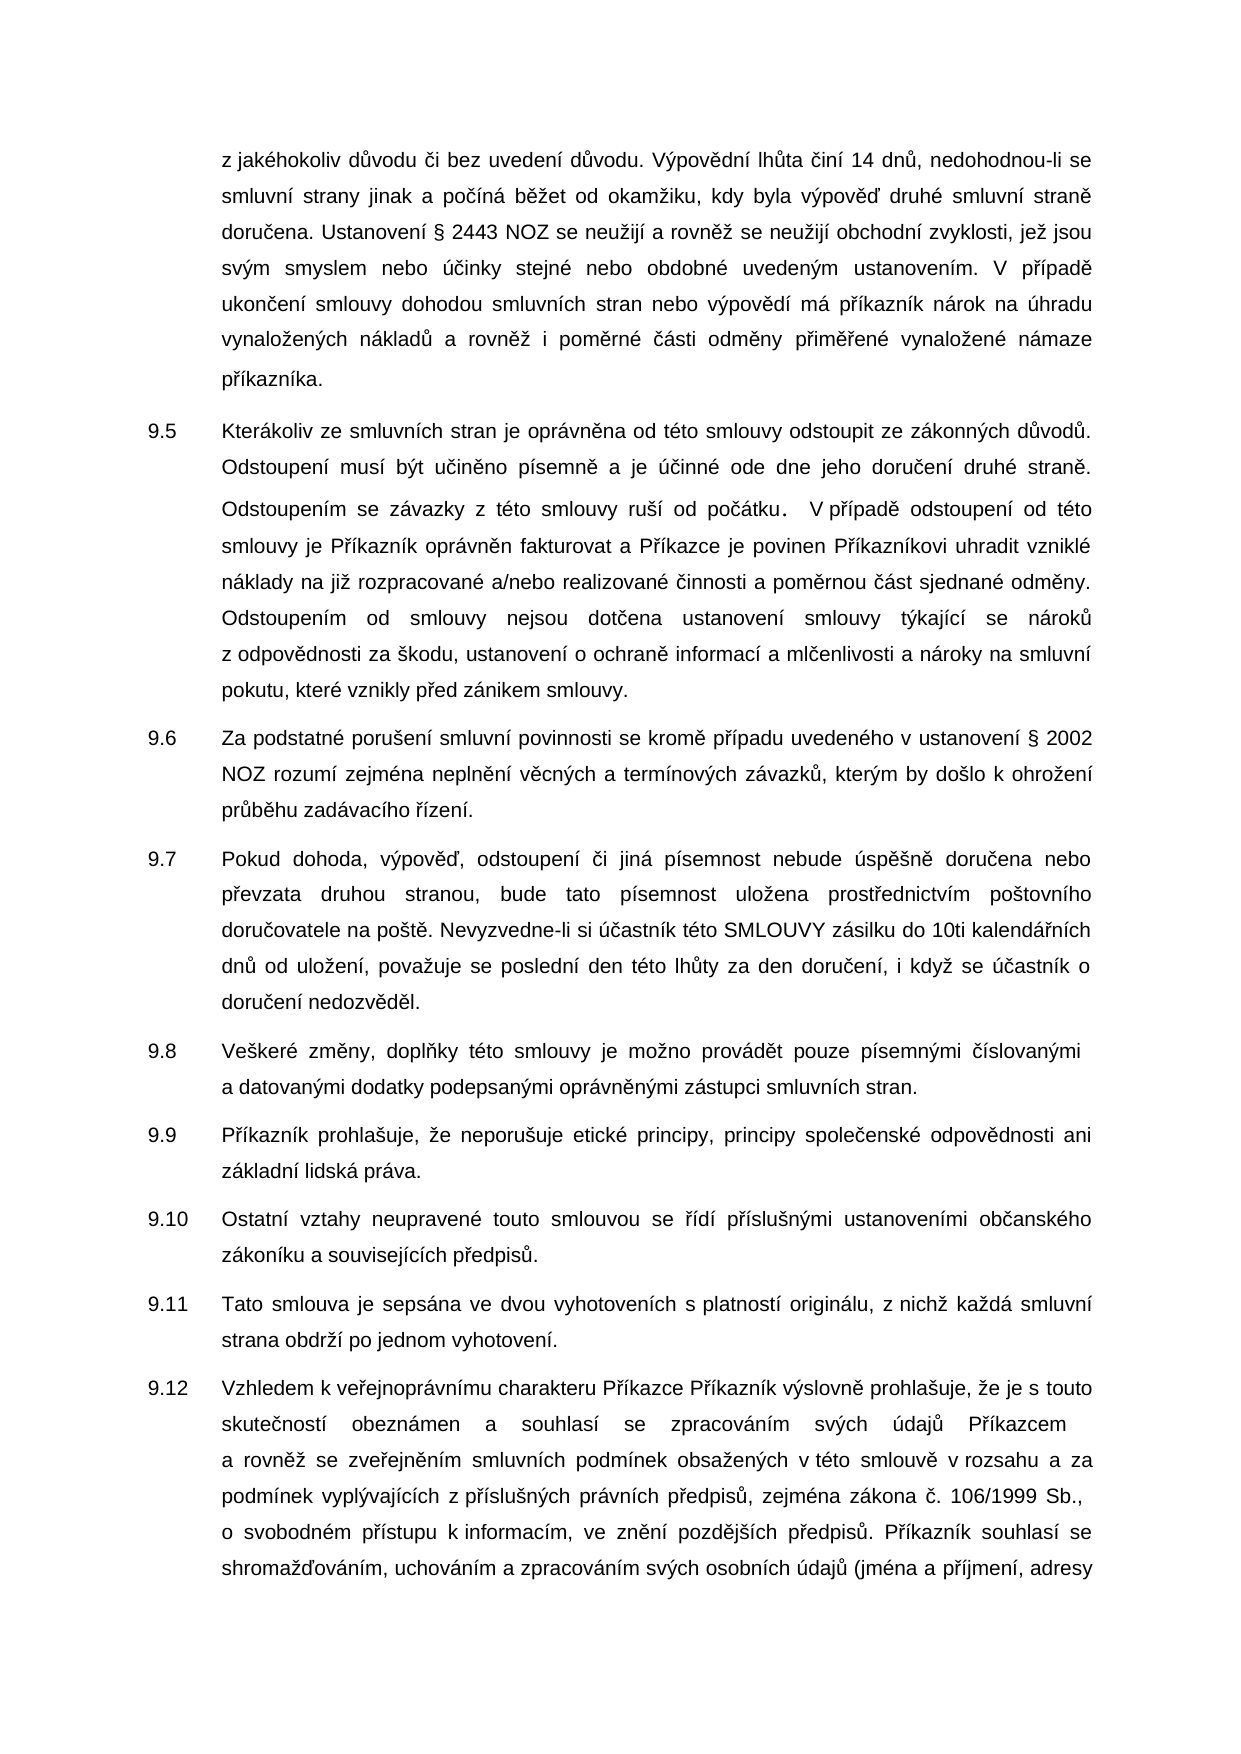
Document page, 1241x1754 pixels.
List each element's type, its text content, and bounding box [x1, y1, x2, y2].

list Za podstatné porušení smluvní povinnosti se kromě případu uvedeného v ustanovení § 2002 NOZ rozumí zejména neplnění věcných a termínových závazků, kterým by došlo k ohrožení průběhu zadávacího řízení. [148, 726, 1093, 822]
list Veškeré změny, doplňky této smlouvy je možno provádět pouze písemnými číslovanými a datovanými dodatky podepsanými oprávněnými zástupci smluvních stran. [148, 1038, 1093, 1098]
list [148, 1376, 1093, 1580]
list Příkazník prohlašuje, že neporušuje etické principy, principy společenské odpovědnosti ani základní lidská práva. [148, 1123, 1093, 1183]
list Kterákoliv ze smluvních stran je oprávněna od této smlouvy odstoupit ze zákonných důvodů. Odstoupení musí být učiněno písemně a je účinné ode dne jeho doručení druhé straně. Odstoupením se závazky z této smlouvy ruší od počátku. V případě odstoupení od této smlouvy je Příkazník oprávněn fakturovat a Příkazce je povinen Příkazníkovi uhradit vzniklé náklady na již rozpracované a/nebo realizované činnosti a poměrnou část sjednané odměny. Odstoupením od smlouvy nejsou dotčena ustanovení smlouvy týkající se nároků z odpovědnosti za škodu, ustanovení o ochraně informací a mlčenlivosti a nároky na smluvní pokutu, které vznikly před zánikem smlouvy. [148, 419, 1093, 702]
list Tato smlouva je sepsána ve dvou vyhotoveních s platností originálu, z nichž každá smluvní strana obdrží po jednom vyhotovení. [148, 1292, 1093, 1352]
list Ostatní vztahy neupravené touto smlouvou se řídí příslušnými ustanoveními občanského zákoníku a souvisejících předpisů. [148, 1207, 1093, 1267]
list Pokud dohoda, výpověď, odstoupení či jiná písemnost nebude úspěšně doručena nebo převzata druhou stranou, bude tato písemnost uložena prostřednictvím poštovního doručovatele na poště. Nevyzvedne-li si účastník této SMLOUVY zásilku do 10ti kalendářních dnů od uložení, považuje se poslední den této lhůty za den doručení, i když se účastník o doručení nedozvěděl. [148, 846, 1093, 1014]
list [148, 148, 1093, 392]
